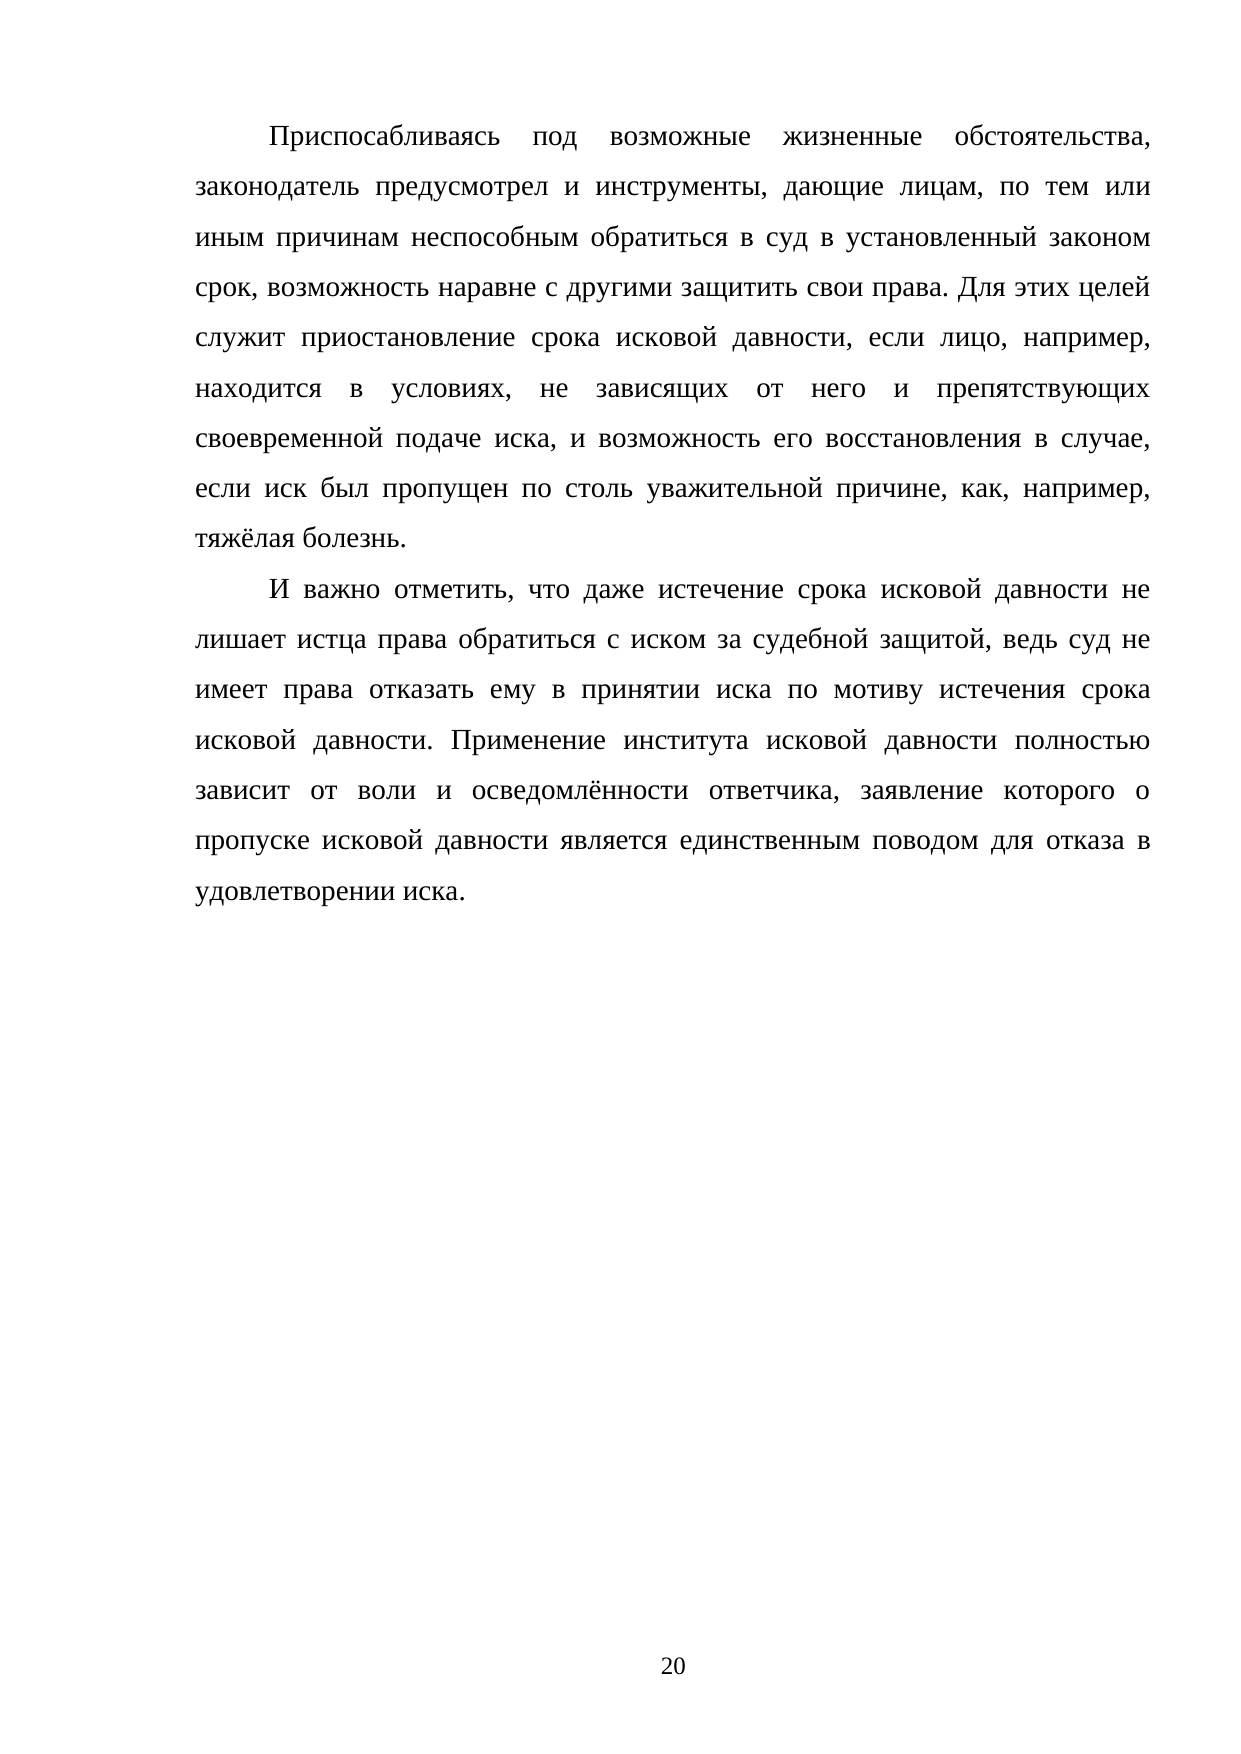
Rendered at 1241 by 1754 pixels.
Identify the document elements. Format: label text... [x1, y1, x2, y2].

text И важно отметить, что даже истечение срока исковой давности не лишает истца права обратиться с иском за судебной защитой, ведь суд не имеет права отказать ему в принятии иска по мотиву истечения срока исковой давности. Применение института исковой давности полностью зависит от воли и осведомлённости ответчика, заявление которого о пропуске исковой давности является единственным поводом для отказа в удовлетворении иска. [195, 571, 1152, 906]
text Приспосабливаясь под возможные жизненные обстоятельства, законодатель предусмотрел и инструменты, дающие лицам, по тем или иным причинам неспособным обратиться в суд в установленный законом срок, возможность наравне с другими защитить свои права. Для этих целей служит приостановление срока исковой давности, если лицо, например, находится в условиях, не зависящих от него и препятствующих своевременной подаче иска, и возможность его восстановления в случае, если иск был пропущен по столь уважительной причине, как, например, тяжёлая болезнь. [195, 118, 1152, 554]
